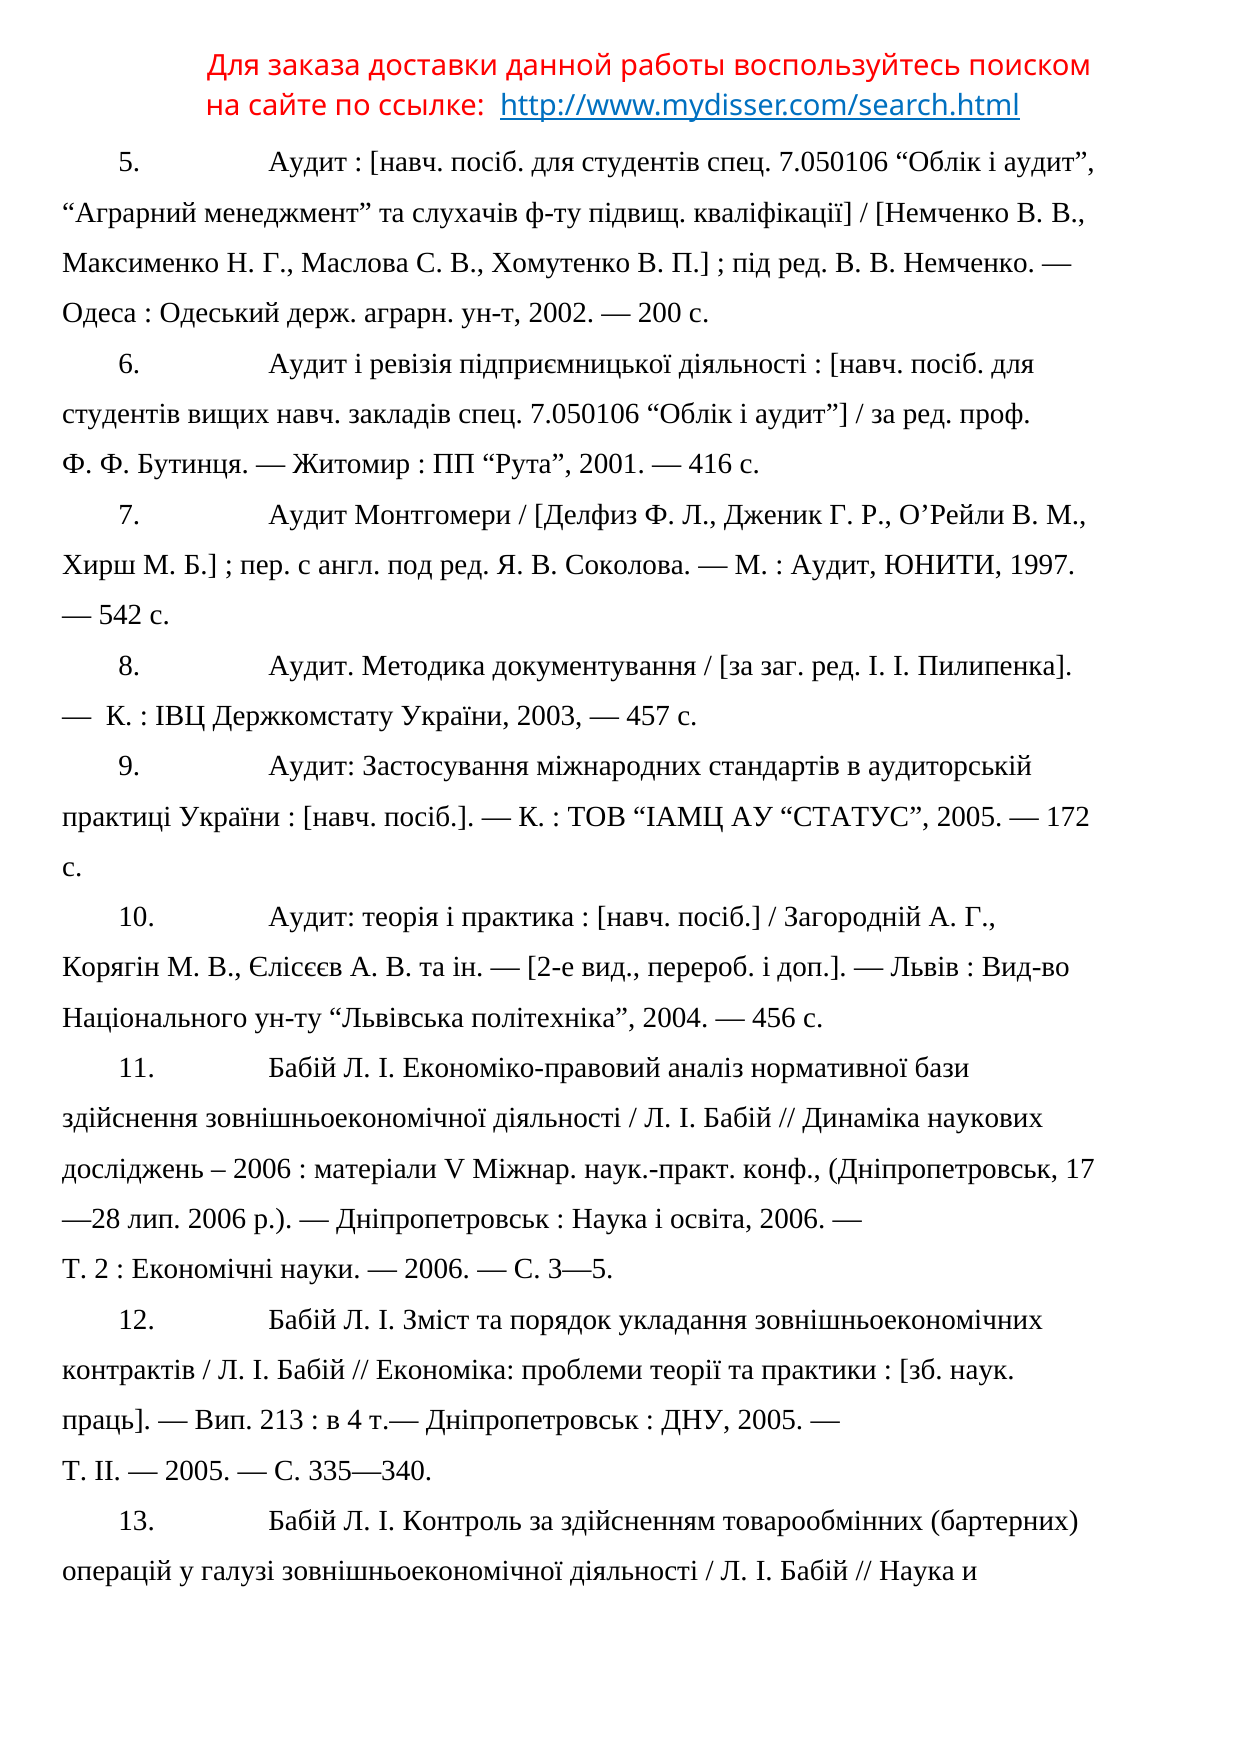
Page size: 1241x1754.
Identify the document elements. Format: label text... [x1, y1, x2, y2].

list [62, 1503, 1107, 1587]
list Аудит: теорія і практика : [навч. посіб.] / Загородній А. Г., Корягін М. В., Єлісєєв А. В. та ін. — [2-е вид., перероб. і доп.]. — Львів : Вид-во Національного ун-ту “Львівська політехніка”, 2004. — 456 с. [62, 899, 1107, 1033]
list Аудит : [навч. посіб. для студентів спец. 7.050106 “Облік і аудит”, “Аграрний менеджмент” та слухачів ф-ту підвищ. кваліфікації] / [Немченко В. В., Максименко Н. Г., Маслова С. В., Хомутенко В. П.] ; під ред. В. В. Немченко. — Одеса : Одеський держ. аграрн. ун-т, 2002. — 200 с. [62, 144, 1107, 329]
list Бабій Л. І. Економіко-правовий аналіз нормативної бази здійснення зовнішньоекономічної діяльності / Л. І. Бабій // Динаміка наукових досліджень – 2006 : матеріали V Міжнар. наук.-практ. конф., (Дніпропетровськ, 17—28 лип. 2006 р.). — Дніпропетровськ : Наука і освіта, 2006. — [62, 1050, 1107, 1235]
list Аудит: Застосування міжнародних стандартів в аудиторській практиці України : [навч. посіб.]. — К. : ТОВ “ІАМЦ АУ “СТАТУС”, 2005. — 172 с. [62, 748, 1107, 882]
list Аудит. Методика документування / [за заг. ред. І. І. Пилипенка]. — К. : ІВЦ Держкомстату України, 2003, — 457 с. [62, 648, 1107, 732]
list Аудит і ревізія підприємницької діяльності : [навч. посіб. для студентів вищих навч. закладів спец. 7.050106 “Облік і аудит”] / за ред. проф. Ф. Ф. Бутинця. — Житомир : ПП “Рута”, 2001. — 416 с. [62, 346, 1107, 480]
text Т. ІІ. — 2005. — С. 335—340. [62, 1453, 1107, 1486]
list Аудит Монтгомери / [Делфиз Ф. Л., Дженик Г. Р., О’Рейли В. М., Хирш М. Б.] ; пер. с англ. под ред. Я. В. Соколова. — М. : Аудит, ЮНИТИ, 1997. — 542 с. [62, 497, 1107, 631]
text Т. 2 : Економічні науки. — 2006. — С. 3—5. [62, 1251, 1107, 1285]
list Бабій Л. І. Зміст та порядок укладання зовнішньоекономічних контрактів / Л. І. Бабій // Економіка: проблеми теорії та практики : [зб. наук. праць]. — Вип. 213 : в 4 т.— Дніпропетровськ : ДНУ, 2005. — [62, 1302, 1107, 1436]
